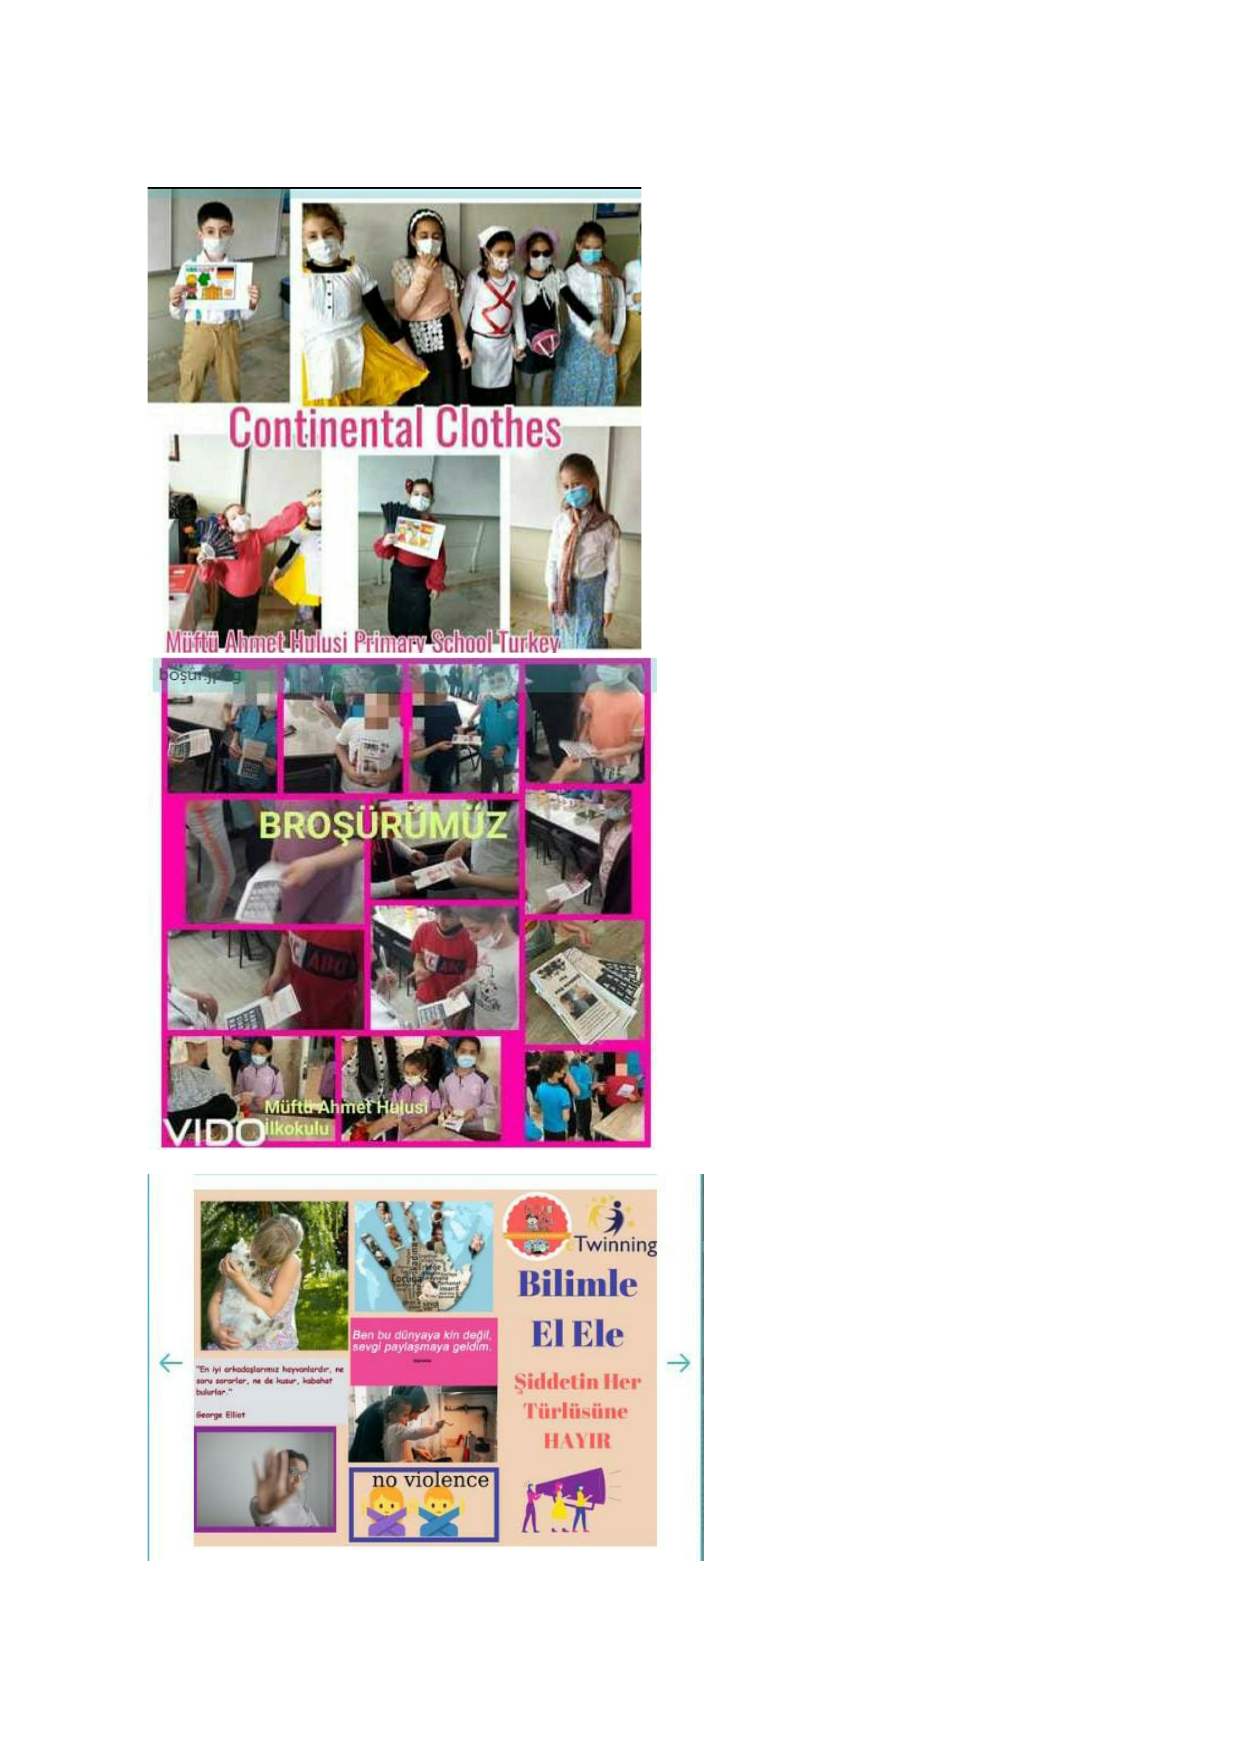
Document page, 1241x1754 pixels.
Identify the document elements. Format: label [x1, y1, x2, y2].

picture [147, 187, 642, 653]
picture [147, 657, 657, 1150]
picture [147, 1174, 704, 1561]
